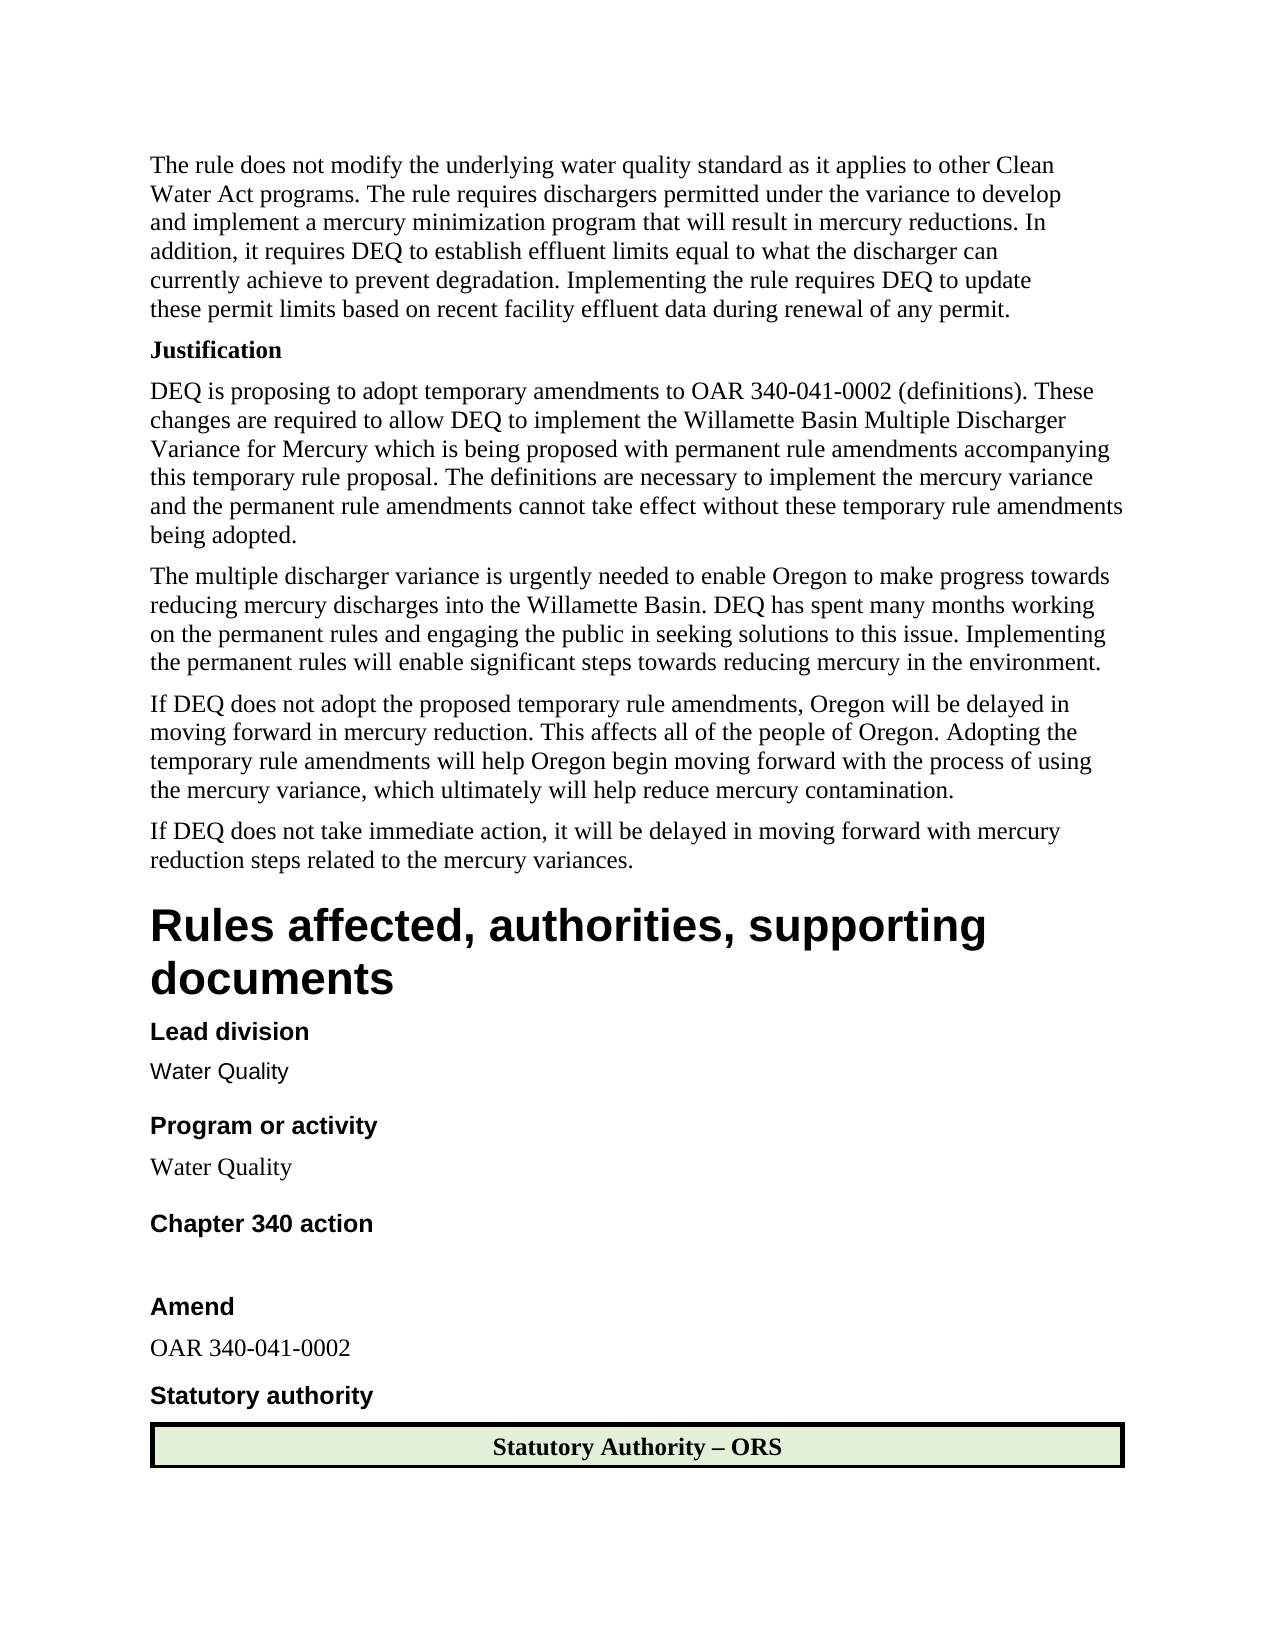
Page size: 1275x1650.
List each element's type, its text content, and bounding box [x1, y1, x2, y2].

subtitle Lead division [150, 1017, 1125, 1045]
subtitle Rules affected, authorities, supporting documents [150, 899, 1125, 1004]
text Water Quality [150, 1058, 1125, 1084]
text currently achieve to prevent degradation. Implementing the rule requires DEQ to update [150, 265, 1125, 294]
text Justification [150, 335, 1125, 364]
subtitle Program or activity [150, 1111, 1125, 1139]
text If DEQ does not take immediate action, it will be delayed in moving forward with mercury reduction steps related to the mercury variances. [150, 816, 1125, 874]
table_header Statutory Authority – ORS [155, 1427, 1120, 1465]
text Water Act programs. The rule requires dischargers permitted under the variance to develop [150, 179, 1125, 207]
text DEQ is proposing to adopt temporary amendments to OAR 340-041-0002 (definitions). These changes are required to allow DEQ to implement the Willamette Basin Multiple Discharger Variance for Mercury which is being proposed with permanent rule amendments accompanying this temporary rule proposal. The definitions are necessary to implement the mercury variance and the permanent rule amendments cannot take effect without these temporary rule amendments being adopted. [150, 376, 1125, 549]
text The rule does not modify the underlying water quality standard as it applies to other Clean [150, 150, 1125, 179]
text OAR 340-041-0002 [150, 1333, 1125, 1362]
text and implement a mercury minimization program that will result in mercury reductions. In [150, 207, 1125, 236]
text If DEQ does not adopt the proposed temporary rule amendments, Oregon will be delayed in moving forward in mercury reduction. This affects all of the people of Oregon. Adopting the temporary rule amendments will help Oregon begin moving forward with the process of using the mercury variance, which ultimately will help reduce mercury contamination. [150, 689, 1125, 804]
text The multiple discharger variance is urgently needed to enable Oregon to make progress towards reducing mercury discharges into the Willamette Basin. DEQ has spent many months working on the permanent rules and engaging the public in seeking solutions to this issue. Implementing the permanent rules will enable significant steps towards reducing mercury in the environment. [150, 561, 1125, 676]
text Water Quality [150, 1152, 1125, 1181]
text addition, it requires DEQ to establish effluent limits equal to what the discharger can [150, 236, 1125, 265]
subtitle Chapter 340 action [150, 1209, 1125, 1238]
subtitle Statutory authority [150, 1381, 1125, 1409]
text Amend [150, 1292, 1125, 1321]
text these permit limits based on recent facility effluent data during renewal of any permit. [150, 294, 1125, 322]
